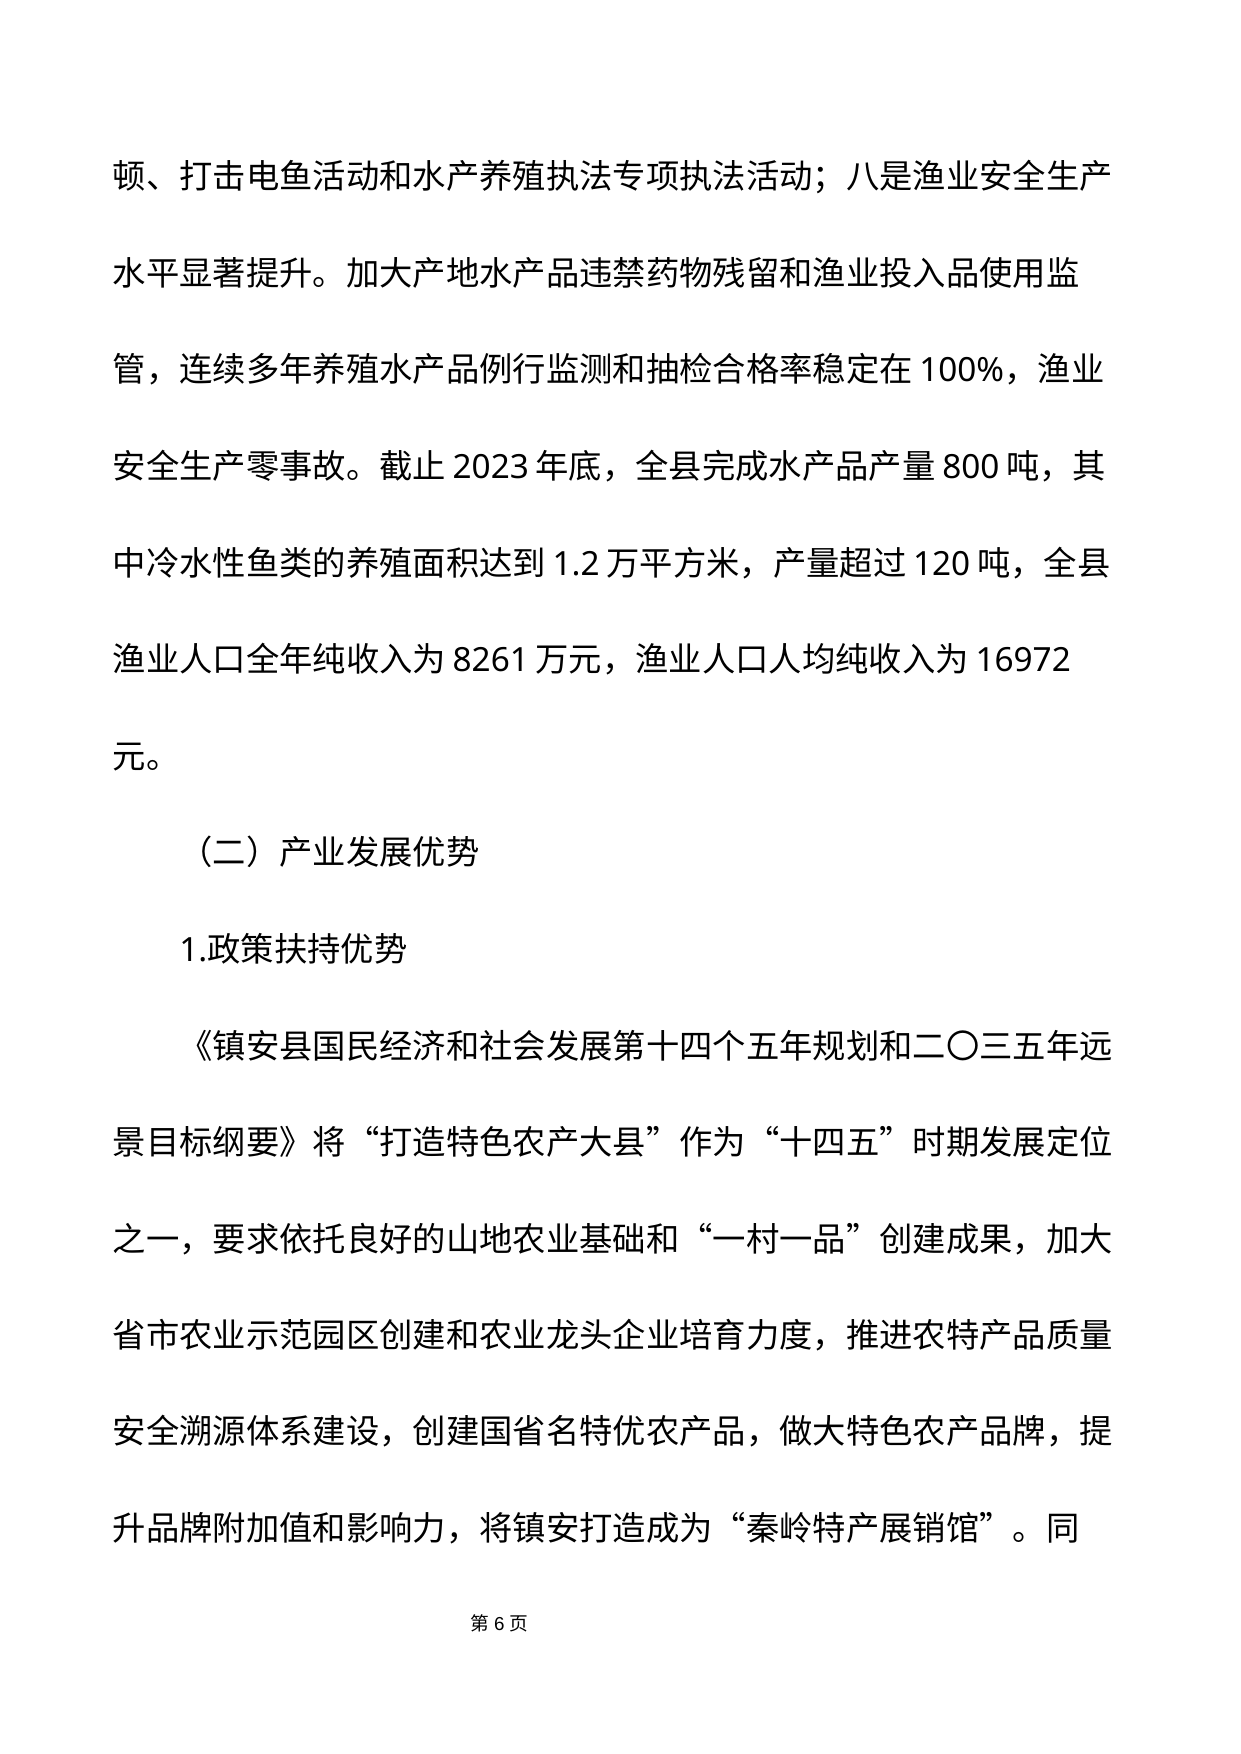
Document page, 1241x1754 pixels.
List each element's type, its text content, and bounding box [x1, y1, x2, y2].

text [112, 1019, 1128, 1550]
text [112, 150, 1128, 778]
text （二）产业发展优势 [112, 826, 1128, 874]
text 1.政策扶持优势 [112, 922, 1128, 971]
